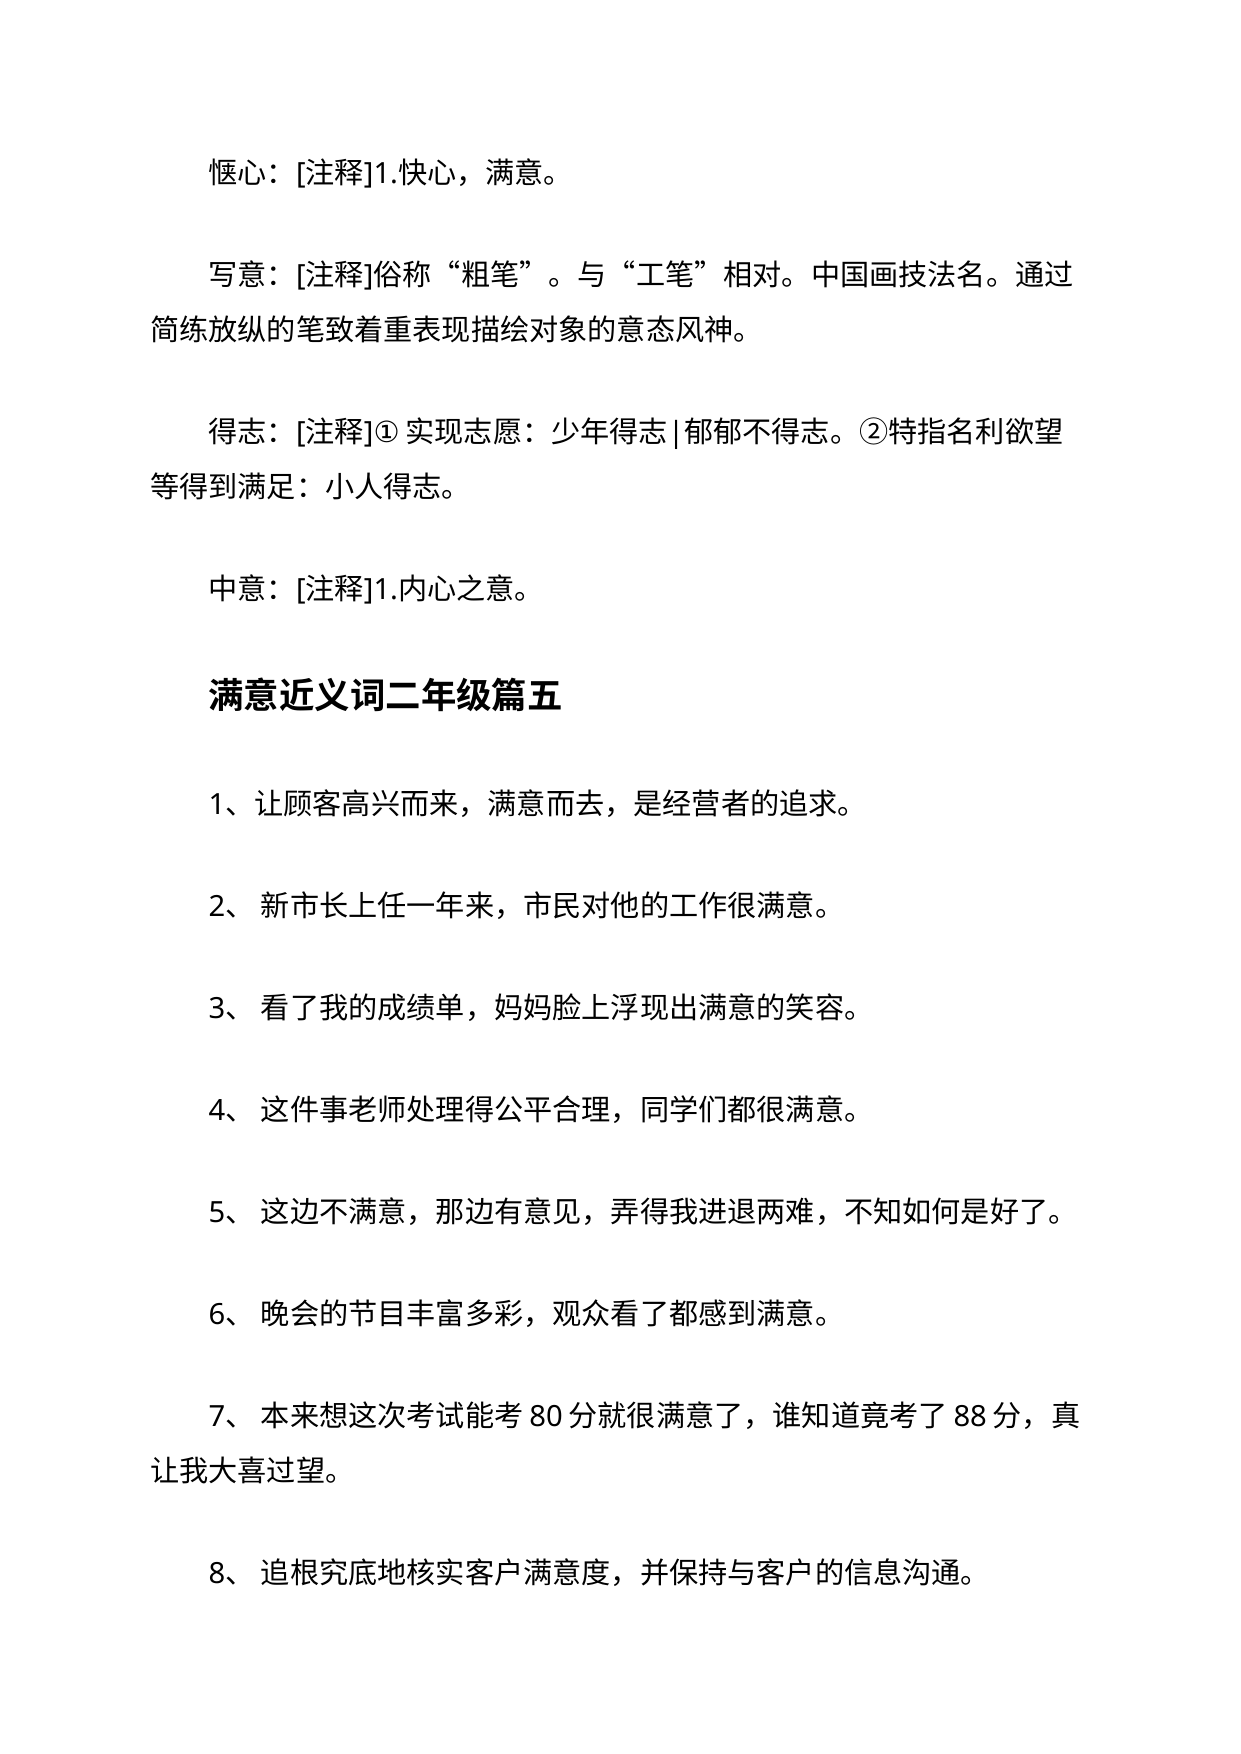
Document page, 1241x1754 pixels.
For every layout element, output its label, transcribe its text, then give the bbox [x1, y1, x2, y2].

text 中意：[注释]1.内心之意。 [150, 566, 1090, 608]
text 6、 晚会的节目丰富多彩，观众看了都感到满意。 [150, 1291, 1090, 1333]
text 满意近义词二年级篇五 [150, 667, 1090, 719]
text 写意：[注释]俗称“粗笔”。与“工笔”相对。中国画技法名。通过简练放纵的笔致着重表现描绘对象的意态风神。 [150, 252, 1090, 349]
text 7、 本来想这次考试能考80分就很满意了，谁知道竟考了88分，真让我大喜过望。 [150, 1393, 1090, 1490]
text 4、 这件事老师处理得公平合理，同学们都很满意。 [150, 1087, 1090, 1129]
text 8、 追根究底地核实客户满意度，并保持与客户的信息沟通。 [150, 1549, 1090, 1592]
text 5、 这边不满意，那边有意见，弄得我进退两难，不知如何是好了。 [150, 1189, 1090, 1231]
text 1、让顾客高兴而来，满意而去，是经营者的追求。 [150, 781, 1090, 823]
text 3、 看了我的成绩单，妈妈脸上浮现出满意的笑容。 [150, 985, 1090, 1027]
text 惬心：[注释]1.快心，满意。 [150, 150, 1090, 192]
text 2、 新市长上任一年来，市民对他的工作很满意。 [150, 883, 1090, 925]
text 得志：[注释]①实现志愿：少年得志|郁郁不得志。②特指名利欲望等得到满足：小人得志。 [150, 409, 1090, 506]
